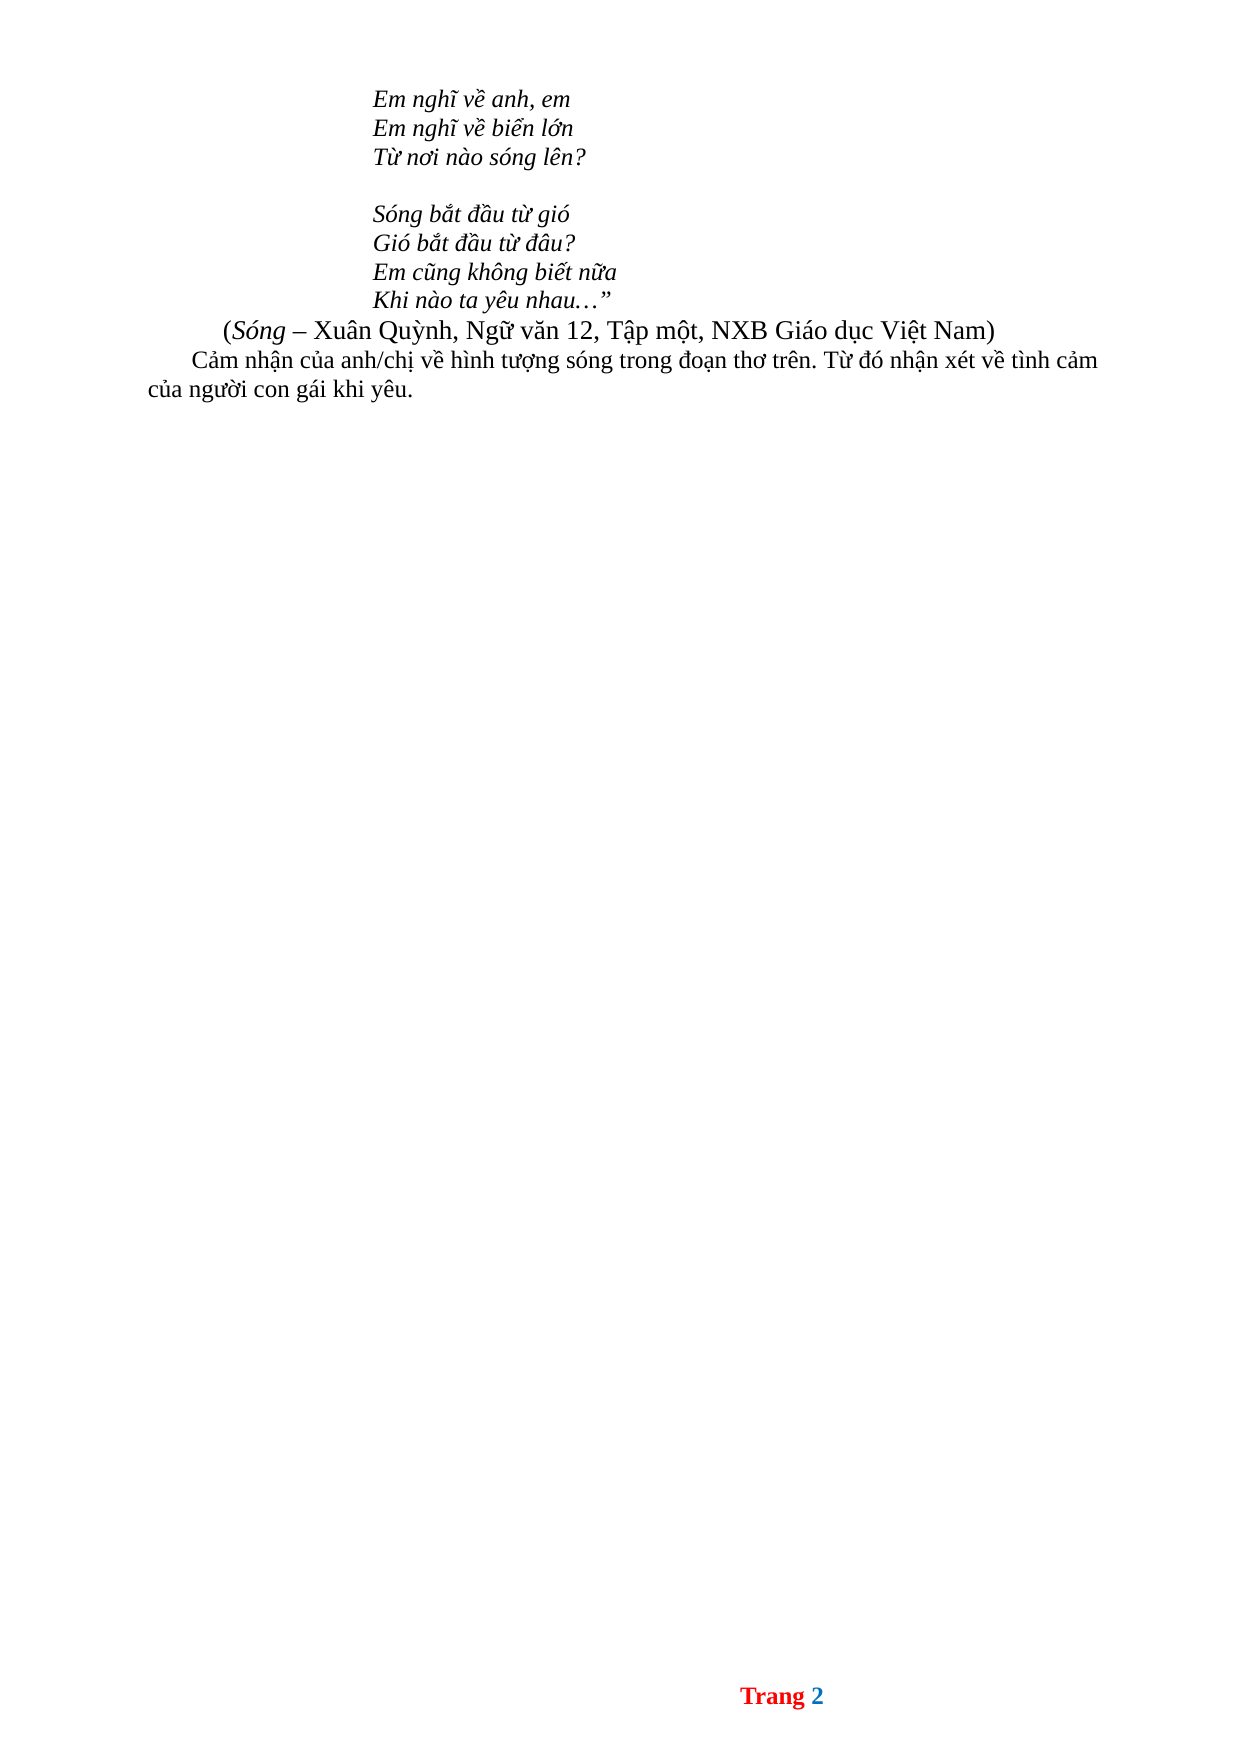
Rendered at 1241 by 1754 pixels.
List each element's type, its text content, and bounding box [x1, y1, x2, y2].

text Em cũng không biết nữa [373, 257, 1122, 286]
text Khi nào ta yêu nhau…” [373, 286, 1122, 314]
text Em nghĩ về anh, em [373, 84, 1122, 113]
text (Sóng – Xuân Quỳnh, Ngữ văn 12, Tập một, NXB Giáo dục Việt Nam) [223, 314, 1122, 346]
text Em nghĩ về biển lớn [373, 113, 1122, 142]
text Sóng bắt đầu từ gió [373, 199, 1122, 228]
text Từ nơi nào sóng lên? [373, 142, 1122, 171]
text Gió bắt đầu từ đâu? [373, 228, 1122, 257]
text Cảm nhận của anh/chị về hình tượng sóng trong đoạn thơ trên. Từ đó nhận xét về tình cảm của người con gái khi yêu. [148, 346, 1122, 403]
